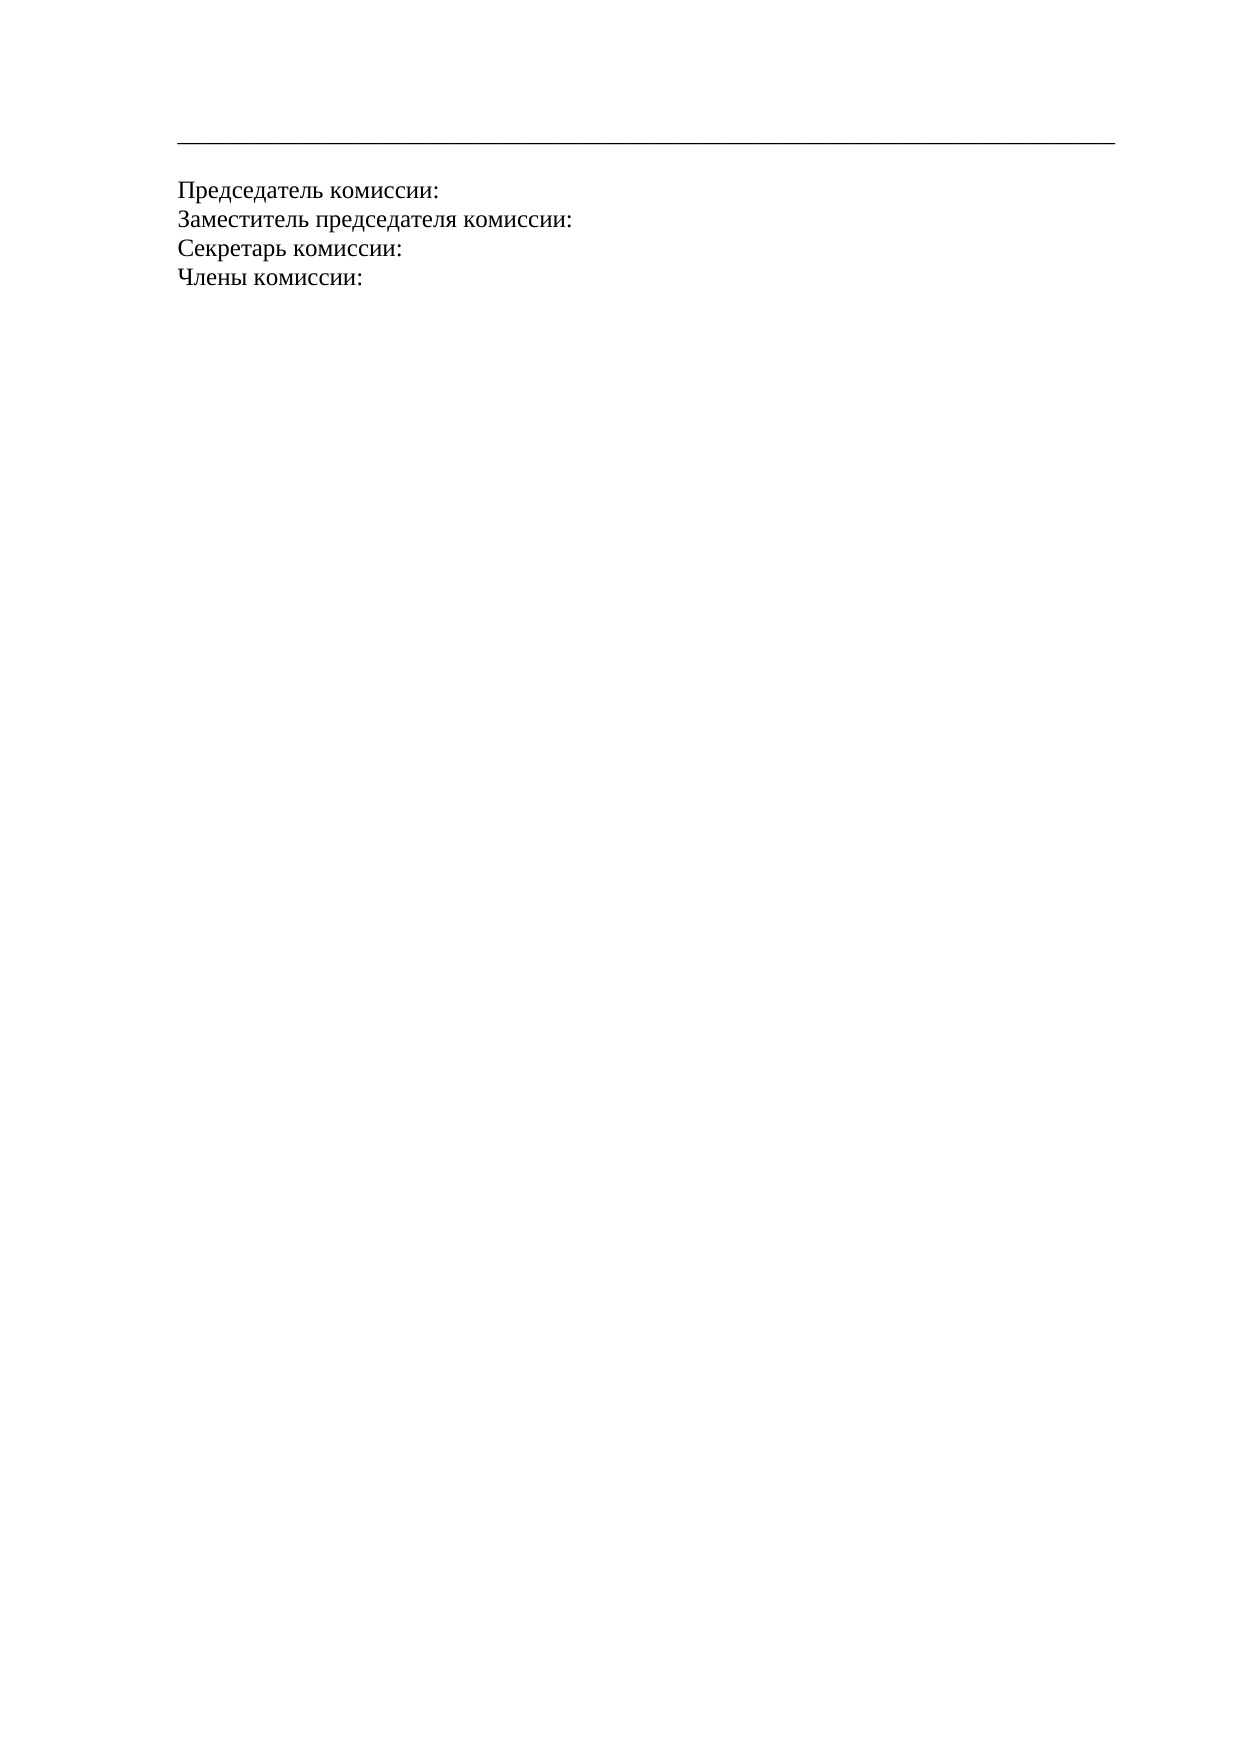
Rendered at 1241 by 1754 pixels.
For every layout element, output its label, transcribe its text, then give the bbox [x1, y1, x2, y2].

text Заместитель председателя комиссии: [177, 204, 1152, 233]
text Председатель комиссии: [177, 176, 1152, 204]
text Секретарь комиссии: [177, 233, 1152, 262]
text ___________________________________________________________________________ [177, 118, 1152, 147]
text Члены комиссии: [177, 262, 1152, 291]
